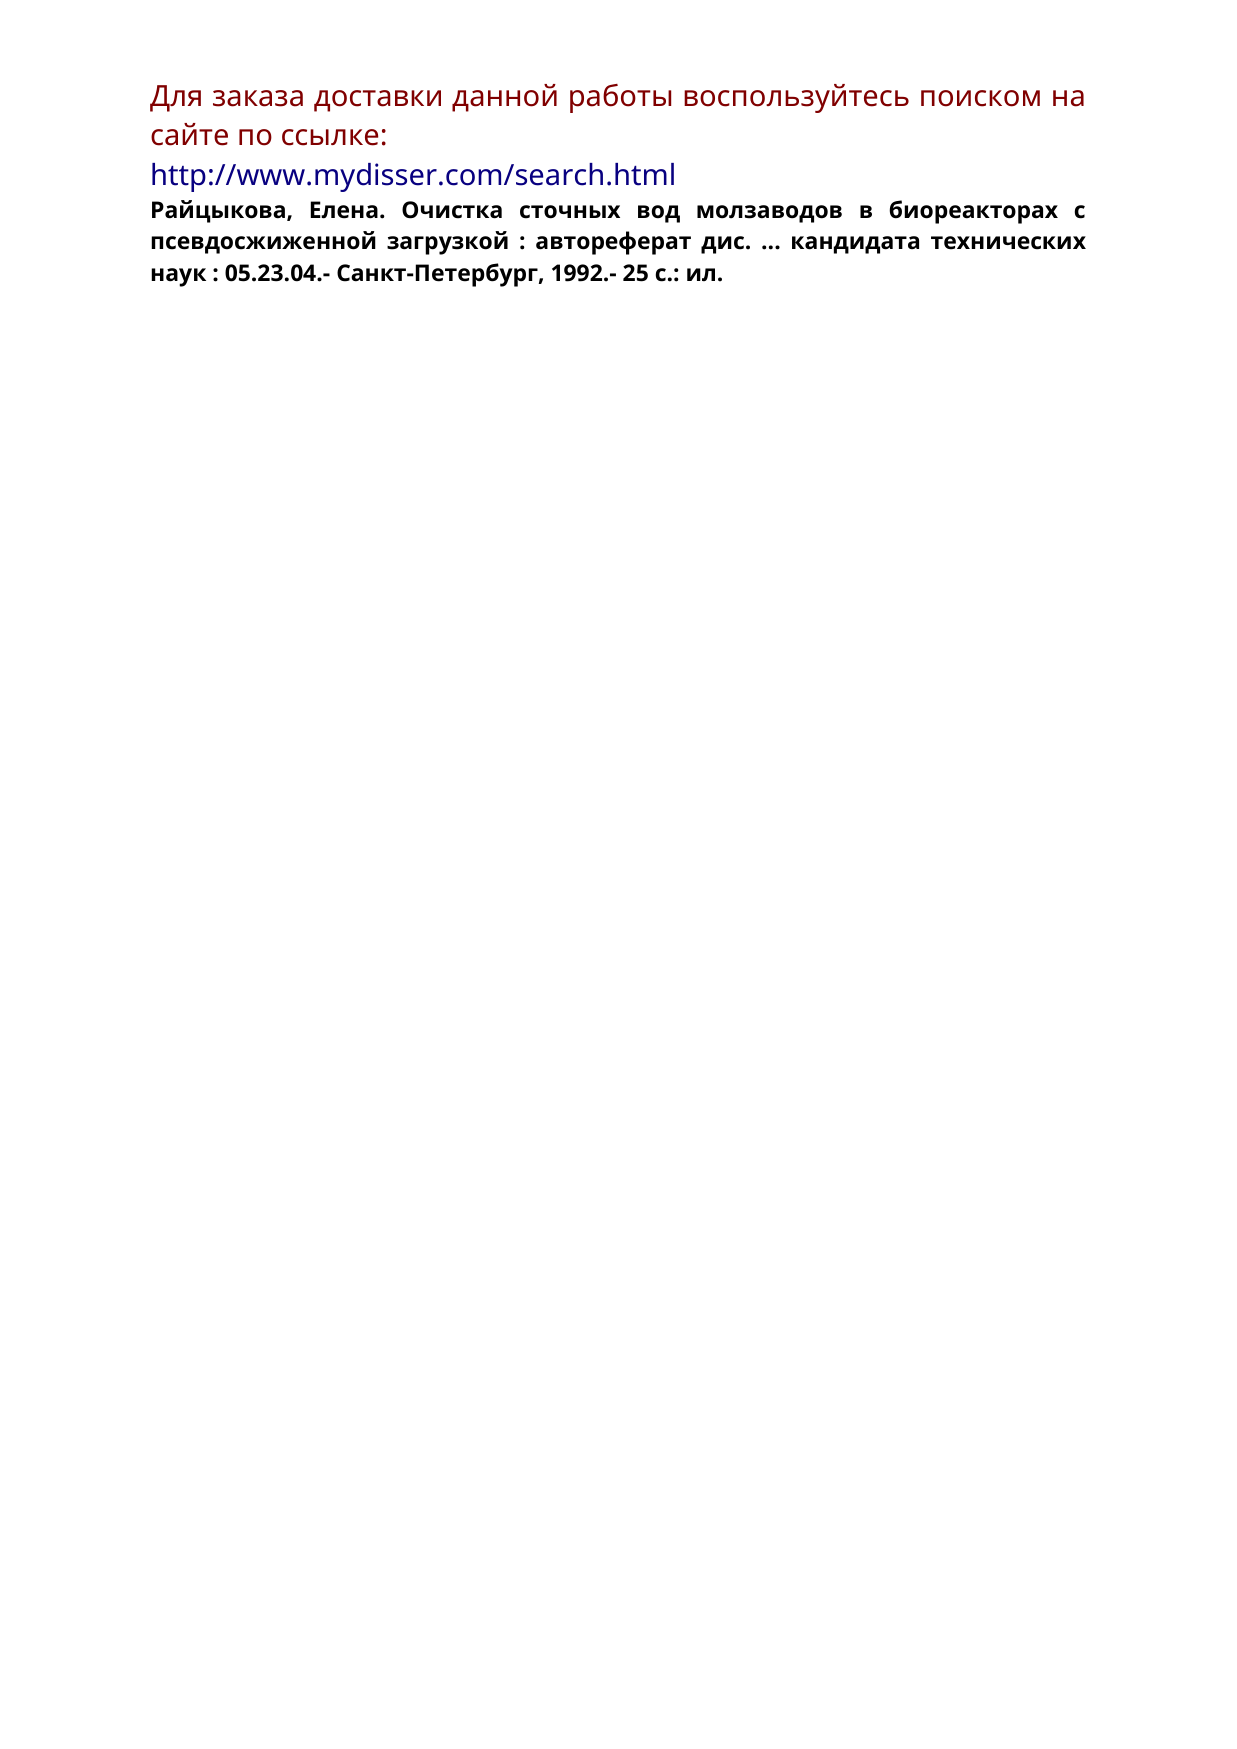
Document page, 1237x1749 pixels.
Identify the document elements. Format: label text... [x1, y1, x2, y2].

text Райцыкова, Елена. Очистка сточных вод молзаводов в биореакторах с псевдосжиженной загрузкой : автореферат дис. ... кандидата технических наук : 05.23.04.- Санкт-Петербург, 1992.- 25 с.: ил. [150, 194, 1086, 288]
